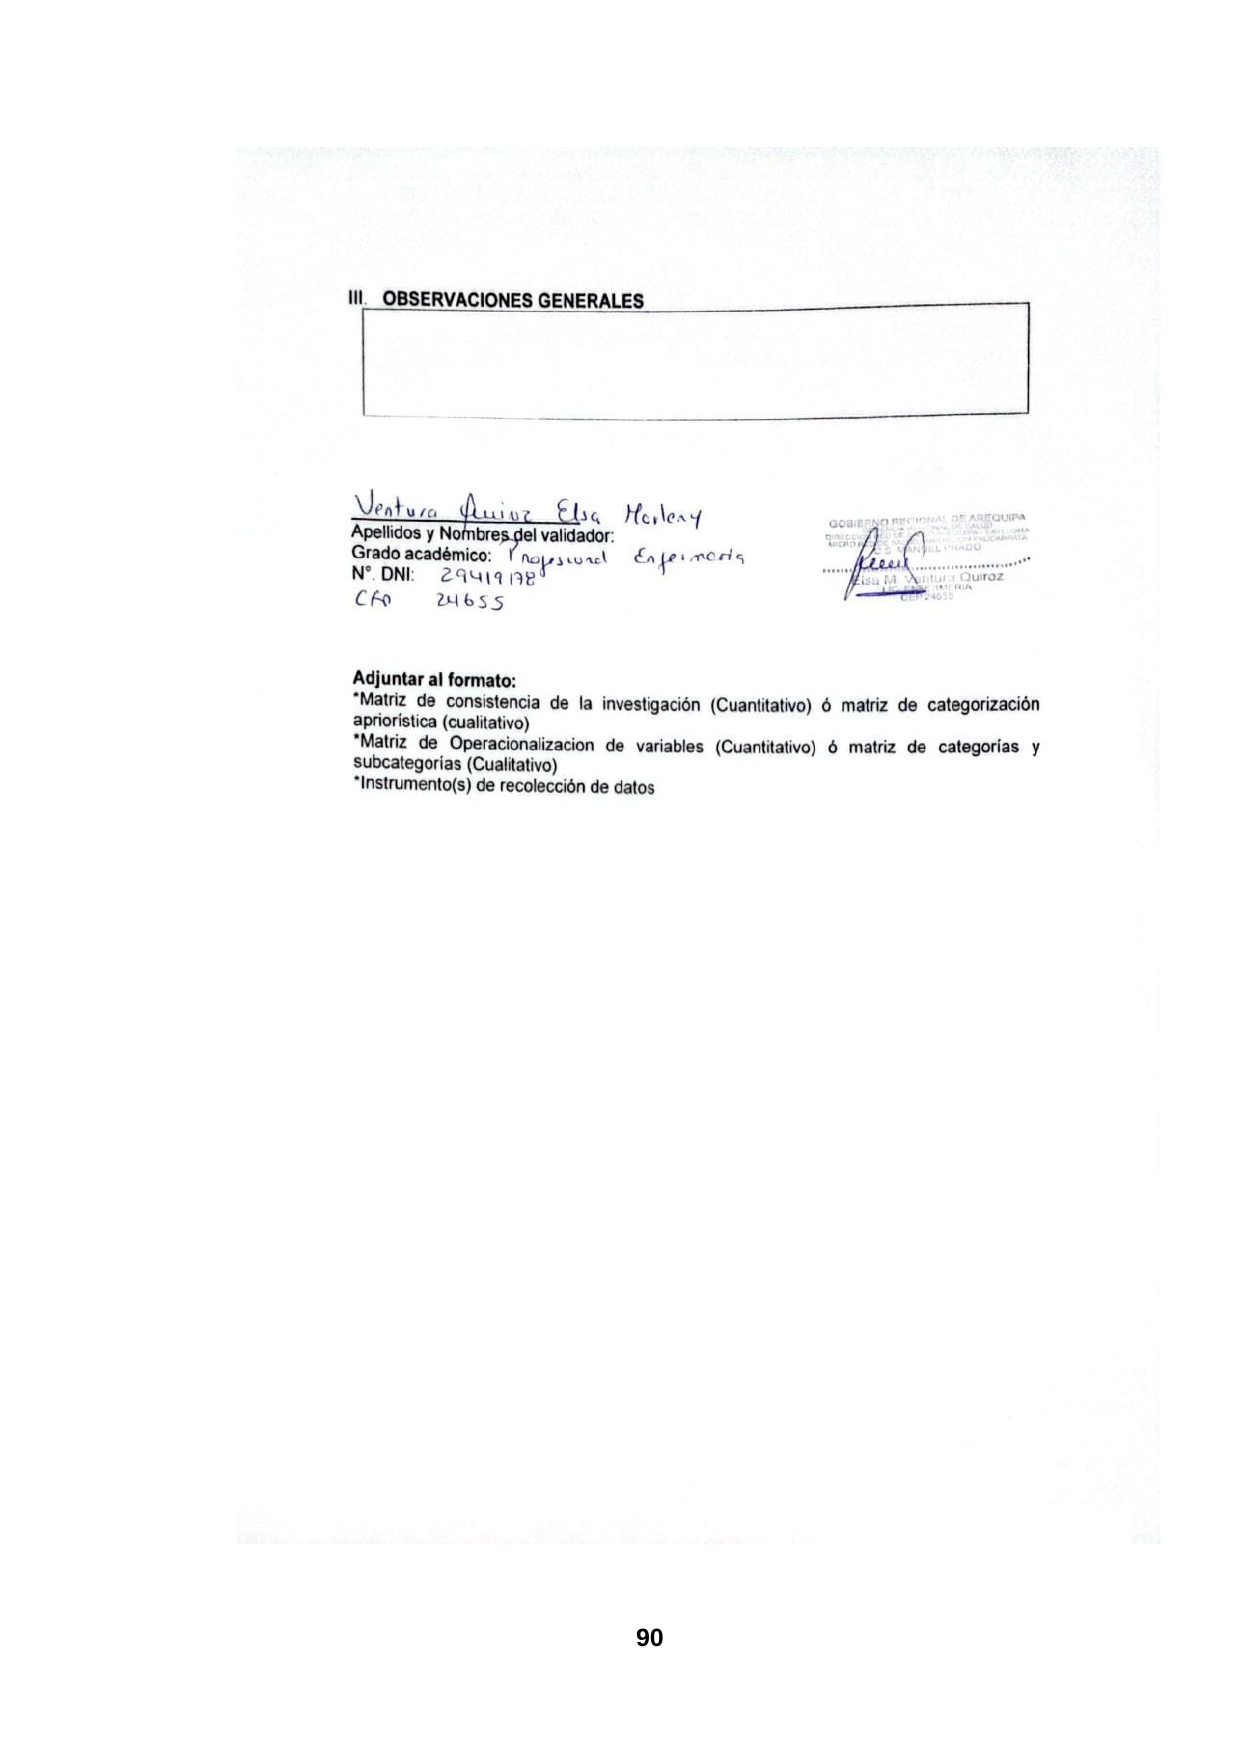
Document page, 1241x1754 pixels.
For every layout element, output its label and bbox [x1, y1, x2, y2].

picture [236, 147, 1173, 1544]
